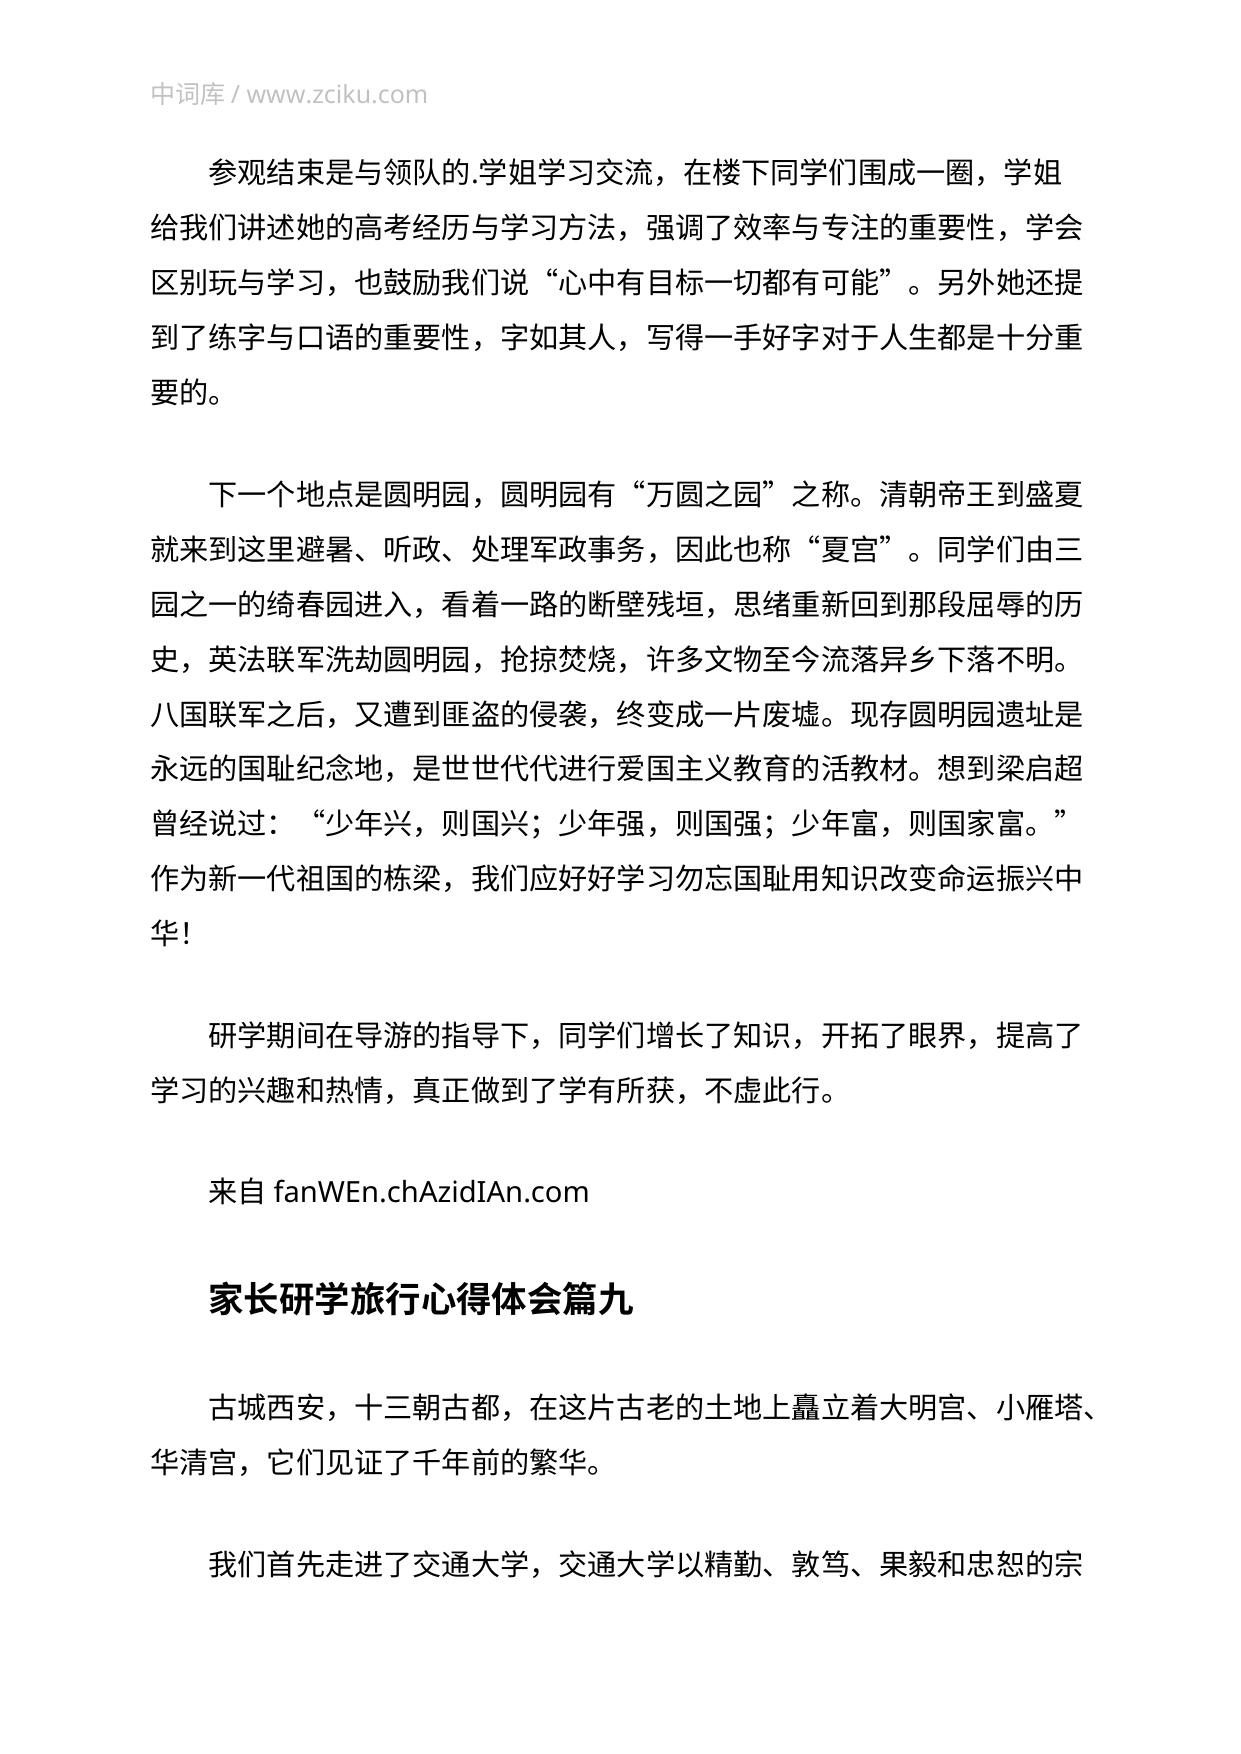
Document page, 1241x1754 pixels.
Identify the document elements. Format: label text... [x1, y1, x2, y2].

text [150, 1541, 1090, 1583]
text 下一个地点是圆明园，圆明园有“万圆之园”之称。清朝帝王到盛夏就来到这里避暑、听政、处理军政事务，因此也称“夏宫”。同学们由三园之一的绮春园进入，看着一路的断壁残垣，思绪重新回到那段屈辱的历史，英法联军洗劫圆明园，抢掠焚烧，许多文物至今流落异乡下落不明。八国联军之后，又遭到匪盗的侵袭，终变成一片废墟。现存圆明园遗址是永远的国耻纪念地，是世世代代进行爱国主义教育的活教材。想到梁启超曾经说过：“少年兴，则国兴；少年强，则国强；少年富，则国家富。”作为新一代祖国的栋梁，我们应好好学习勿忘国耻用知识改变命运振兴中华！ [150, 471, 1090, 953]
text 来自 fanWEn.chAzidIAn.com [150, 1169, 1090, 1211]
text 研学期间在导游的指导下，同学们增长了知识，开拓了眼界，提高了学习的兴趣和热情，真正做到了学有所获，不虚此行。 [150, 1012, 1090, 1109]
text 参观结束是与领队的.学姐学习交流，在楼下同学们围成一圈，学姐给我们讲述她的高考经历与学习方法，强调了效率与专注的重要性，学会区别玩与学习，也鼓励我们说“心中有目标一切都有可能”。另外她还提到了练字与口语的重要性，字如其人，写得一手好字对于人生都是十分重要的。 [150, 150, 1090, 412]
text 古城西安，十三朝古都，在这片古老的土地上矗立着大明宫、小雁塔、华清宫，它们见证了千年前的繁华。 [150, 1384, 1090, 1482]
text 家长研学旅行心得体会篇九 [150, 1271, 1090, 1322]
